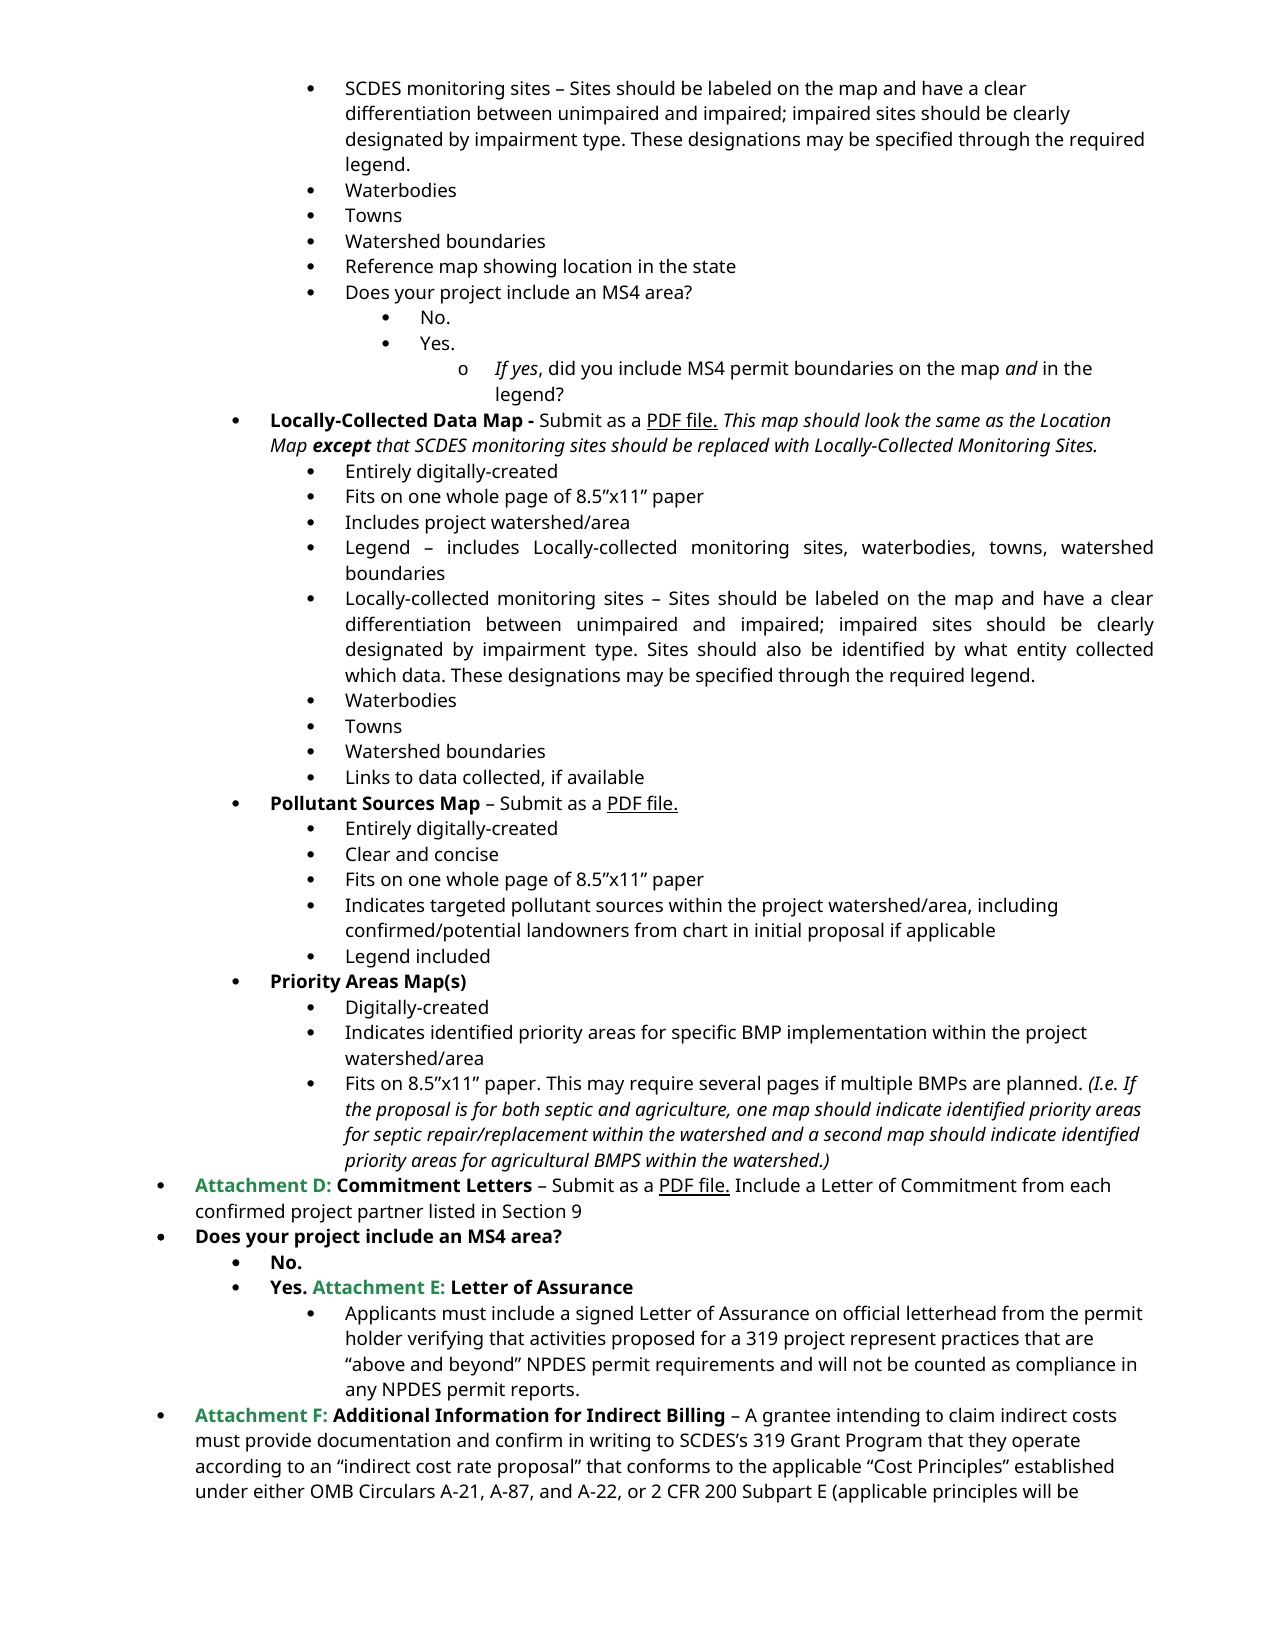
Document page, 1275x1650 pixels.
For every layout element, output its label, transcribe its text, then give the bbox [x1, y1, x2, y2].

list Towns [307, 713, 1155, 739]
list Links to data collected, if available [307, 764, 1155, 790]
list No. [232, 1249, 1155, 1275]
list Applicants must include a signed Letter of Assurance on official letterhead from the permit holder verifying that activities proposed for a 319 project represent practices that are “above and beyond” NPDES permit requirements and will not be counted as compliance in any NPDES permit reports. [307, 1300, 1155, 1402]
list Includes project watershed/area [307, 509, 1155, 534]
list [157, 1402, 1155, 1504]
list Towns [307, 203, 1155, 228]
list Legend – includes Locally-collected monitoring sites, waterbodies, towns, watershed boundaries [307, 534, 1155, 586]
list Waterbodies [307, 688, 1155, 713]
list Yes. Attachment E: Letter of Assurance [232, 1275, 1155, 1300]
list Waterbodies [307, 177, 1155, 203]
list Yes. [382, 330, 1155, 356]
list If yes, did you include MS4 permit boundaries on the map and in the legend? [457, 356, 1155, 407]
list Locally-Collected Data Map - Submit as a PDF file. This map should look the same as the Location Map except that SCDES monitoring sites should be replaced with Locally-Collected Monitoring Sites. [232, 407, 1155, 458]
list Clear and concise [307, 841, 1155, 866]
list Attachment D: Commitment Letters – Submit as a PDF file. Include a Letter of Commitment from each confirmed project partner listed in Section 9 [157, 1173, 1155, 1224]
list Does your project include an MS4 area? [157, 1224, 1155, 1249]
list Indicates identified priority areas for specific BMP implementation within the project watershed/area [307, 1019, 1155, 1071]
list Fits on 8.5”x11” paper. This may require several pages if multiple BMPs are planned. (I.e. If the proposal is for both septic and agriculture, one map should indicate identified priority areas for septic repair/replacement within the watershed and a second map should indicate identified priority areas for agricultural BMPS within the watershed.) [307, 1071, 1155, 1173]
list Legend included [307, 943, 1155, 968]
list Watershed boundaries [307, 228, 1155, 254]
list Does your project include an MS4 area? [307, 279, 1155, 305]
list Digitally-created [307, 994, 1155, 1019]
list Locally-collected monitoring sites – Sites should be labeled on the map and have a clear differentiation between unimpaired and impaired; impaired sites should be clearly designated by impairment type. Sites should also be identified by what entity collected which data. These designations may be specified through the required legend. [307, 586, 1155, 688]
list Indicates targeted pollutant sources within the project watershed/area, including confirmed/potential landowners from chart in initial proposal if applicable [307, 892, 1155, 943]
list Reference map showing location in the state [307, 254, 1155, 279]
list Watershed boundaries [307, 739, 1155, 764]
list Entirely digitally-created [307, 815, 1155, 841]
list Fits on one whole page of 8.5”x11” paper [307, 866, 1155, 892]
list Fits on one whole page of 8.5”x11” paper [307, 483, 1155, 509]
list No. [382, 305, 1155, 330]
list Entirely digitally-created [307, 458, 1155, 483]
list Priority Areas Map(s) [232, 968, 1155, 994]
list Pollutant Sources Map – Submit as a PDF file. [232, 790, 1155, 815]
list SCDES monitoring sites – Sites should be labeled on the map and have a clear differentiation between unimpaired and impaired; impaired sites should be clearly designated by impairment type. These designations may be specified through the required legend. [307, 75, 1155, 177]
